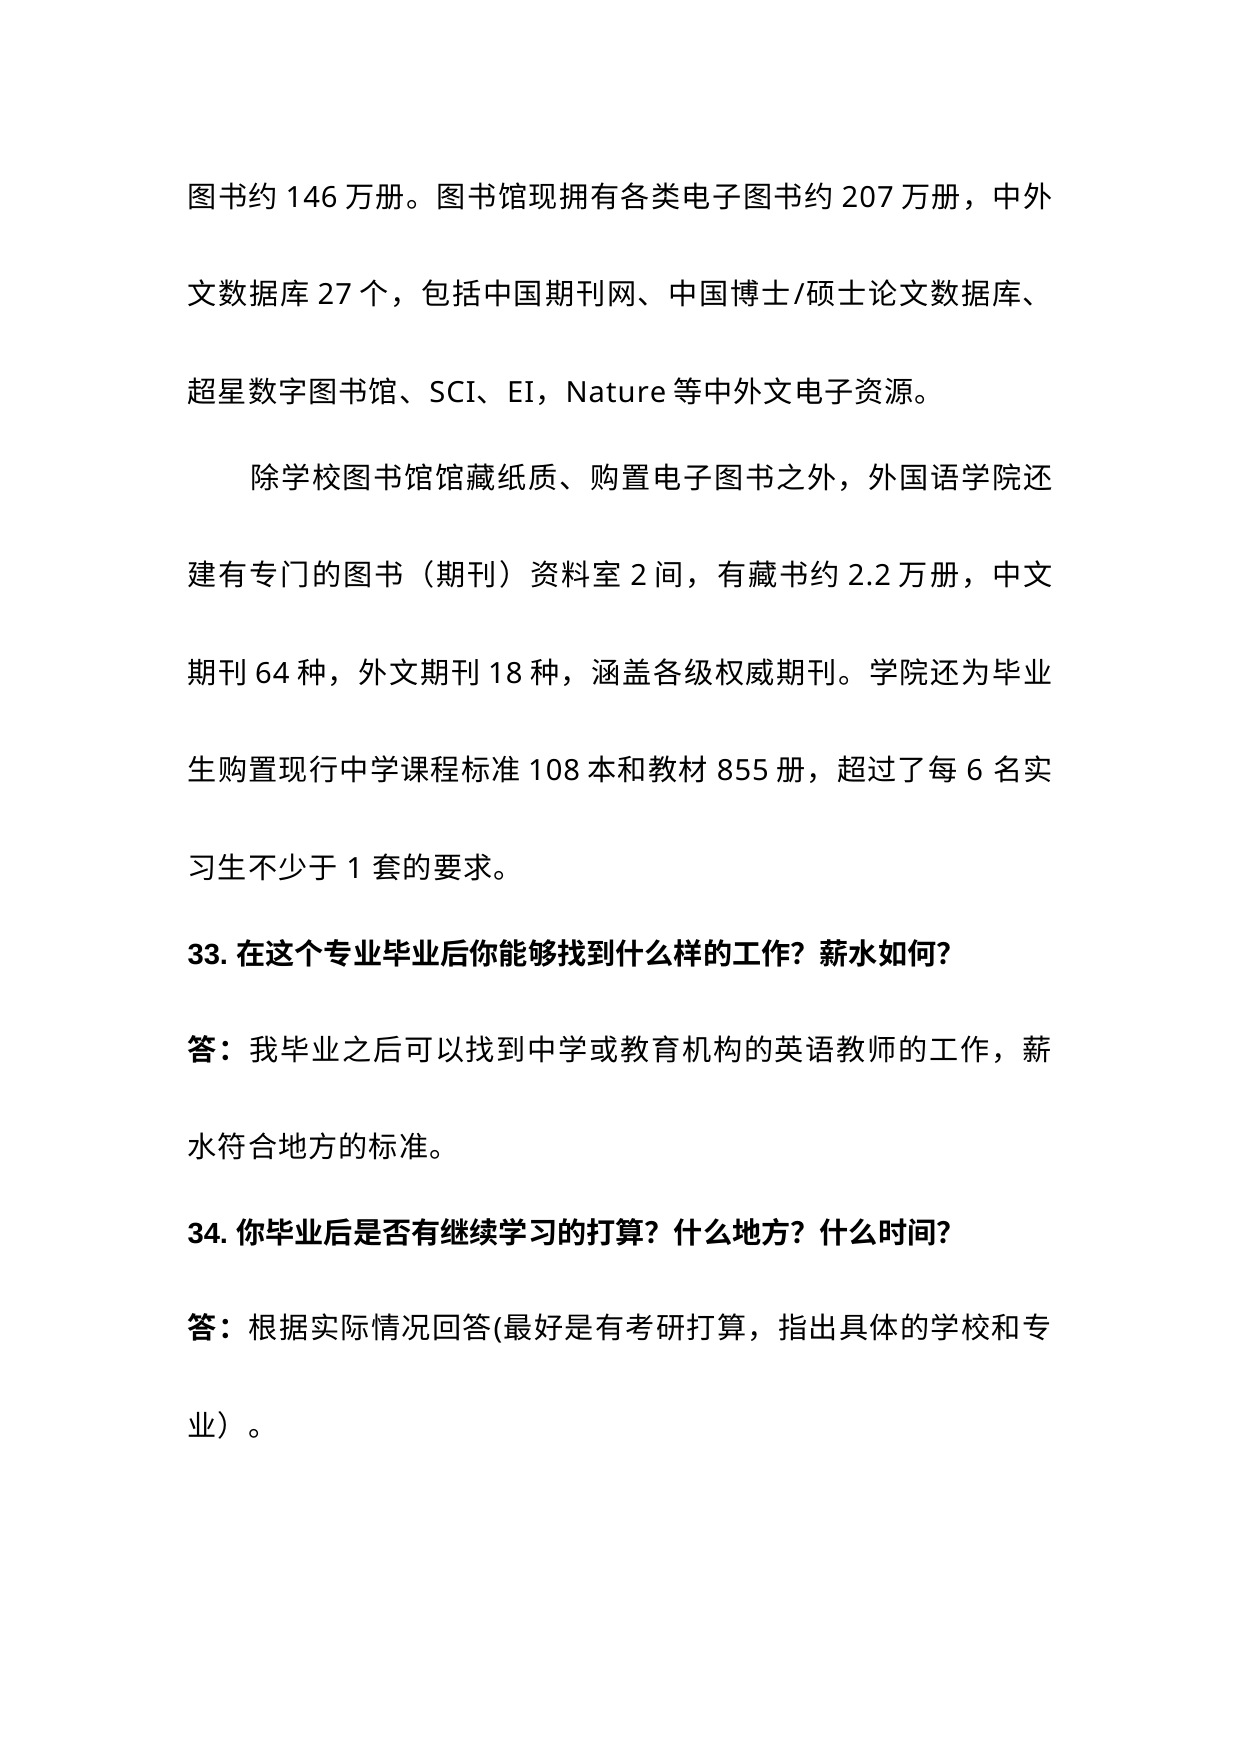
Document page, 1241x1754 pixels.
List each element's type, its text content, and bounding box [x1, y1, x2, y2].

text 除学校图书馆馆藏纸质、购置电子图书之外，外国语学院还建有专门的图书（期刊）资料室2间，有藏书约2.2万册，中文期刊64种，外文期刊18种，涵盖各级权威期刊。学院还为毕业生购置现行中学课程标准108本和教材 855册，超过了每 6 名实习生不少于 1 套的要求。 [187, 443, 1053, 898]
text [187, 162, 1053, 422]
text 答：根据实际情况回答(最好是有考研打算，指出具体的学校和专业）。 [187, 1294, 1053, 1456]
text 答：我毕业之后可以找到中学或教育机构的英语教师的工作，薪水符合地方的标准。 [187, 1015, 1053, 1177]
subtitle 33. 在这个专业毕业后你能够找到什么样的工作？薪水如何？ [187, 919, 1053, 984]
subtitle 34. 你毕业后是否有继续学习的打算？什么地方？什么时间？ [187, 1198, 1053, 1263]
